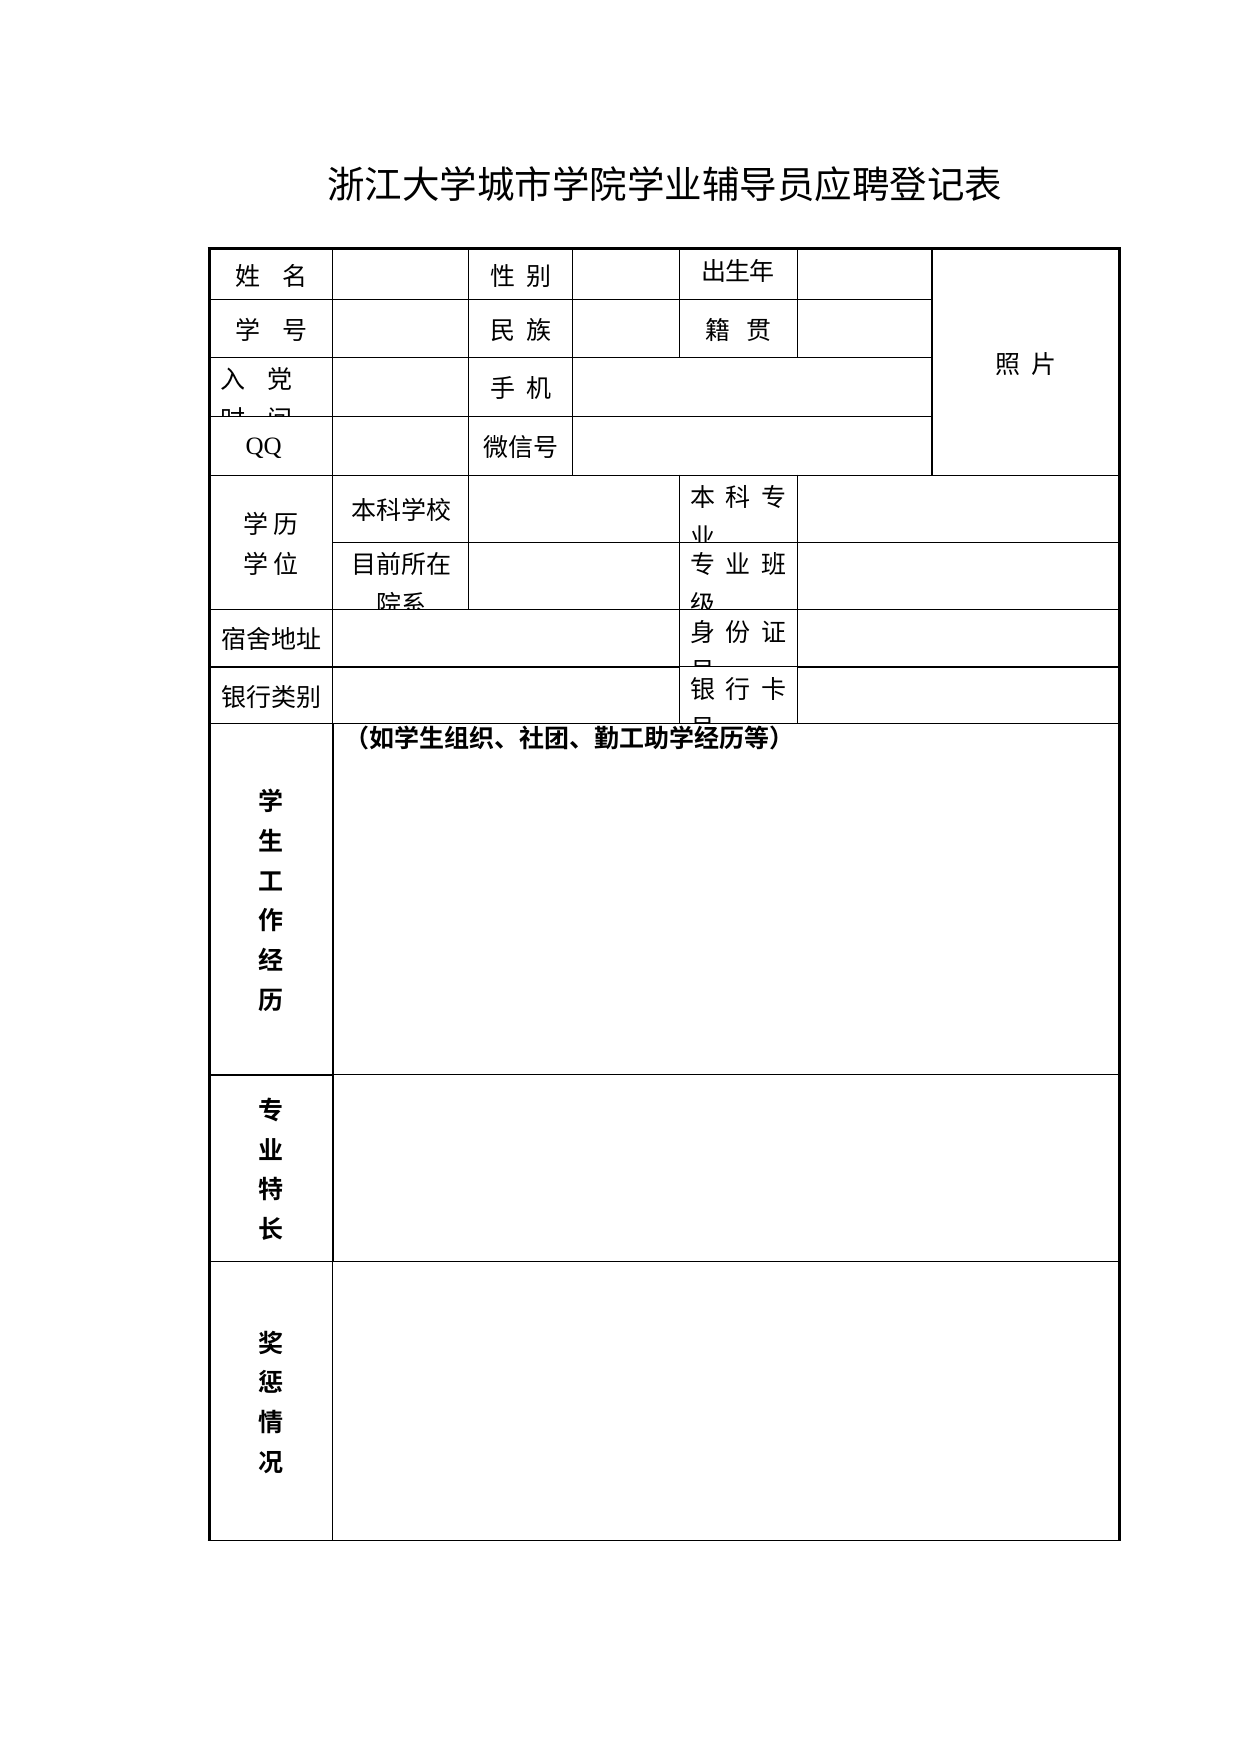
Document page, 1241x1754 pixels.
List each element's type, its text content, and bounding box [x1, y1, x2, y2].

table_cell [798, 300, 931, 357]
table_header 性 别 [469, 250, 572, 298]
table_cell [333, 610, 679, 666]
table_cell 宿舍地址 [211, 610, 332, 666]
table_cell 本科专业 [680, 476, 797, 542]
table_header 照 片 [933, 250, 1118, 474]
table_header [333, 250, 468, 298]
table_cell 银行卡号 [680, 667, 797, 723]
table_cell [798, 668, 1118, 723]
table_header 姓 名 [211, 250, 332, 298]
table_cell QQ [211, 417, 332, 474]
text 浙江大学城市学院学业辅导员应聘登记表 [266, 143, 1063, 222]
table_cell 奖 惩 情 况 [211, 1262, 332, 1540]
table_cell 目前所在院系 [333, 543, 468, 609]
table_cell 专 业 特 长 [211, 1076, 332, 1261]
table_cell 微信号 [469, 417, 572, 474]
table_cell 身份证号 [680, 610, 797, 666]
table_cell [573, 300, 679, 357]
table_cell [333, 300, 468, 357]
table_cell [798, 543, 1118, 609]
table_cell [333, 358, 468, 416]
table_cell [573, 417, 931, 474]
table_header [798, 250, 931, 298]
table_cell [333, 668, 679, 723]
table_cell 入 党 时 间 [211, 358, 332, 416]
table_cell [469, 543, 679, 609]
table_header 出生年月 [680, 250, 797, 298]
table_cell 本科学校 [333, 476, 468, 542]
table_cell [798, 476, 1118, 542]
table_cell [573, 358, 931, 416]
table_cell [333, 1262, 1118, 1540]
table_cell 学 生 工 作 经 历 [211, 724, 332, 1074]
table_cell 专业班级 [680, 543, 797, 609]
table_cell 学 号 [211, 300, 332, 357]
table_cell 手 机 [469, 358, 572, 416]
table_cell （如学生组织、社团、勤工助学经历等） [334, 724, 1118, 1074]
table_cell 籍 贯 [680, 300, 797, 357]
table_cell [333, 417, 468, 474]
table_cell [798, 610, 1118, 666]
table_cell [334, 1075, 1118, 1261]
table_cell [469, 476, 679, 542]
table_cell 学 历 学 位 [211, 476, 332, 609]
table_cell 民 族 [469, 300, 572, 357]
table_cell 银行类别 [211, 668, 332, 723]
table_header [573, 250, 679, 298]
